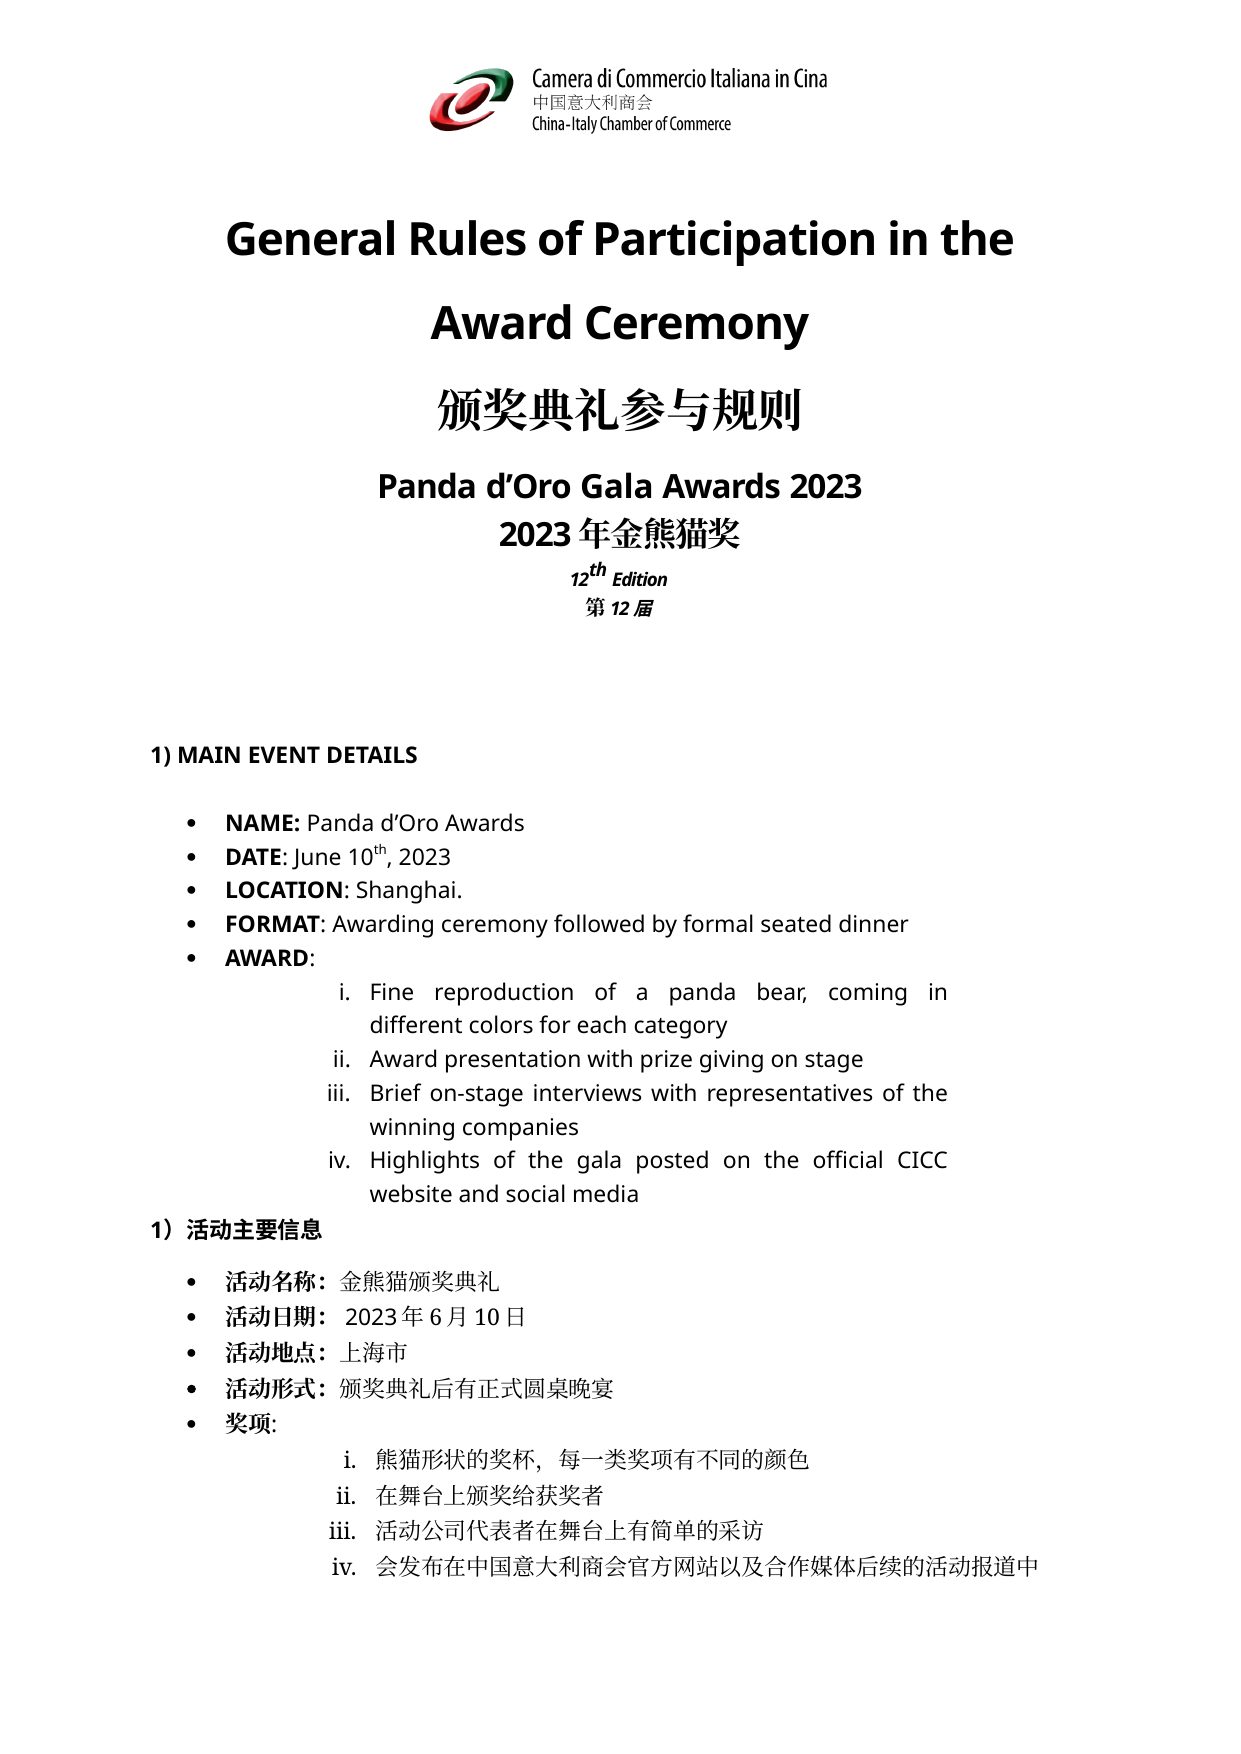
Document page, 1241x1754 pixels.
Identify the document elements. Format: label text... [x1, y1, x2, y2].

list NAME: Panda d’Oro Awards [187, 807, 948, 838]
list FORMAT: Awarding ceremony followed by formal seated dinner [187, 908, 948, 939]
list Brief on-stage interviews with representatives of the winning companies [351, 1077, 948, 1142]
title 第12届 [150, 591, 1090, 621]
title Panda d’Oro Gala Awards 2023 [150, 462, 1090, 508]
list 活动形式：颁奖典礼后有正式圆桌晚宴 [187, 1371, 1090, 1404]
list AWARD: [187, 942, 948, 973]
list 活动日期： 2023年6月10日 [187, 1299, 1090, 1333]
list LOCATION: Shanghai. [187, 874, 948, 905]
list 活动名称：金熊猫颁奖典礼 [187, 1264, 1090, 1297]
list Fine reproduction of a panda bear, coming in different colors for each category [351, 975, 948, 1040]
list Highlights of the gala posted on the official CICC website and social media [351, 1144, 948, 1209]
text General Rules of Participation in the [150, 207, 1090, 269]
title 12th Edition [150, 556, 1090, 591]
text 1）活动主要信息 [150, 1212, 1090, 1245]
list 会发布在中国意大利商会官方网站以及合作媒体后续的活动报道中 [356, 1549, 1090, 1582]
list Award presentation with prize giving on stage [351, 1043, 948, 1074]
list DATE: June 10th, 2023 [187, 840, 948, 872]
list 奖项: [187, 1406, 1090, 1439]
list 活动地点：上海市 [187, 1335, 1090, 1368]
text 1) MAIN EVENT DETAILS [150, 739, 948, 770]
text 颁奖典礼参与规则 [150, 375, 1090, 441]
list 在舞台上颁奖给获奖者 [356, 1478, 1090, 1511]
picture [429, 68, 827, 134]
title 2023年金熊猫奖 [150, 508, 1090, 556]
list 活动公司代表者在舞台上有简单的采访 [356, 1513, 1090, 1547]
text Award Ceremony [150, 291, 1090, 353]
list 熊猫形状的奖杯，每一类奖项有不同的颜色 [356, 1442, 1090, 1475]
